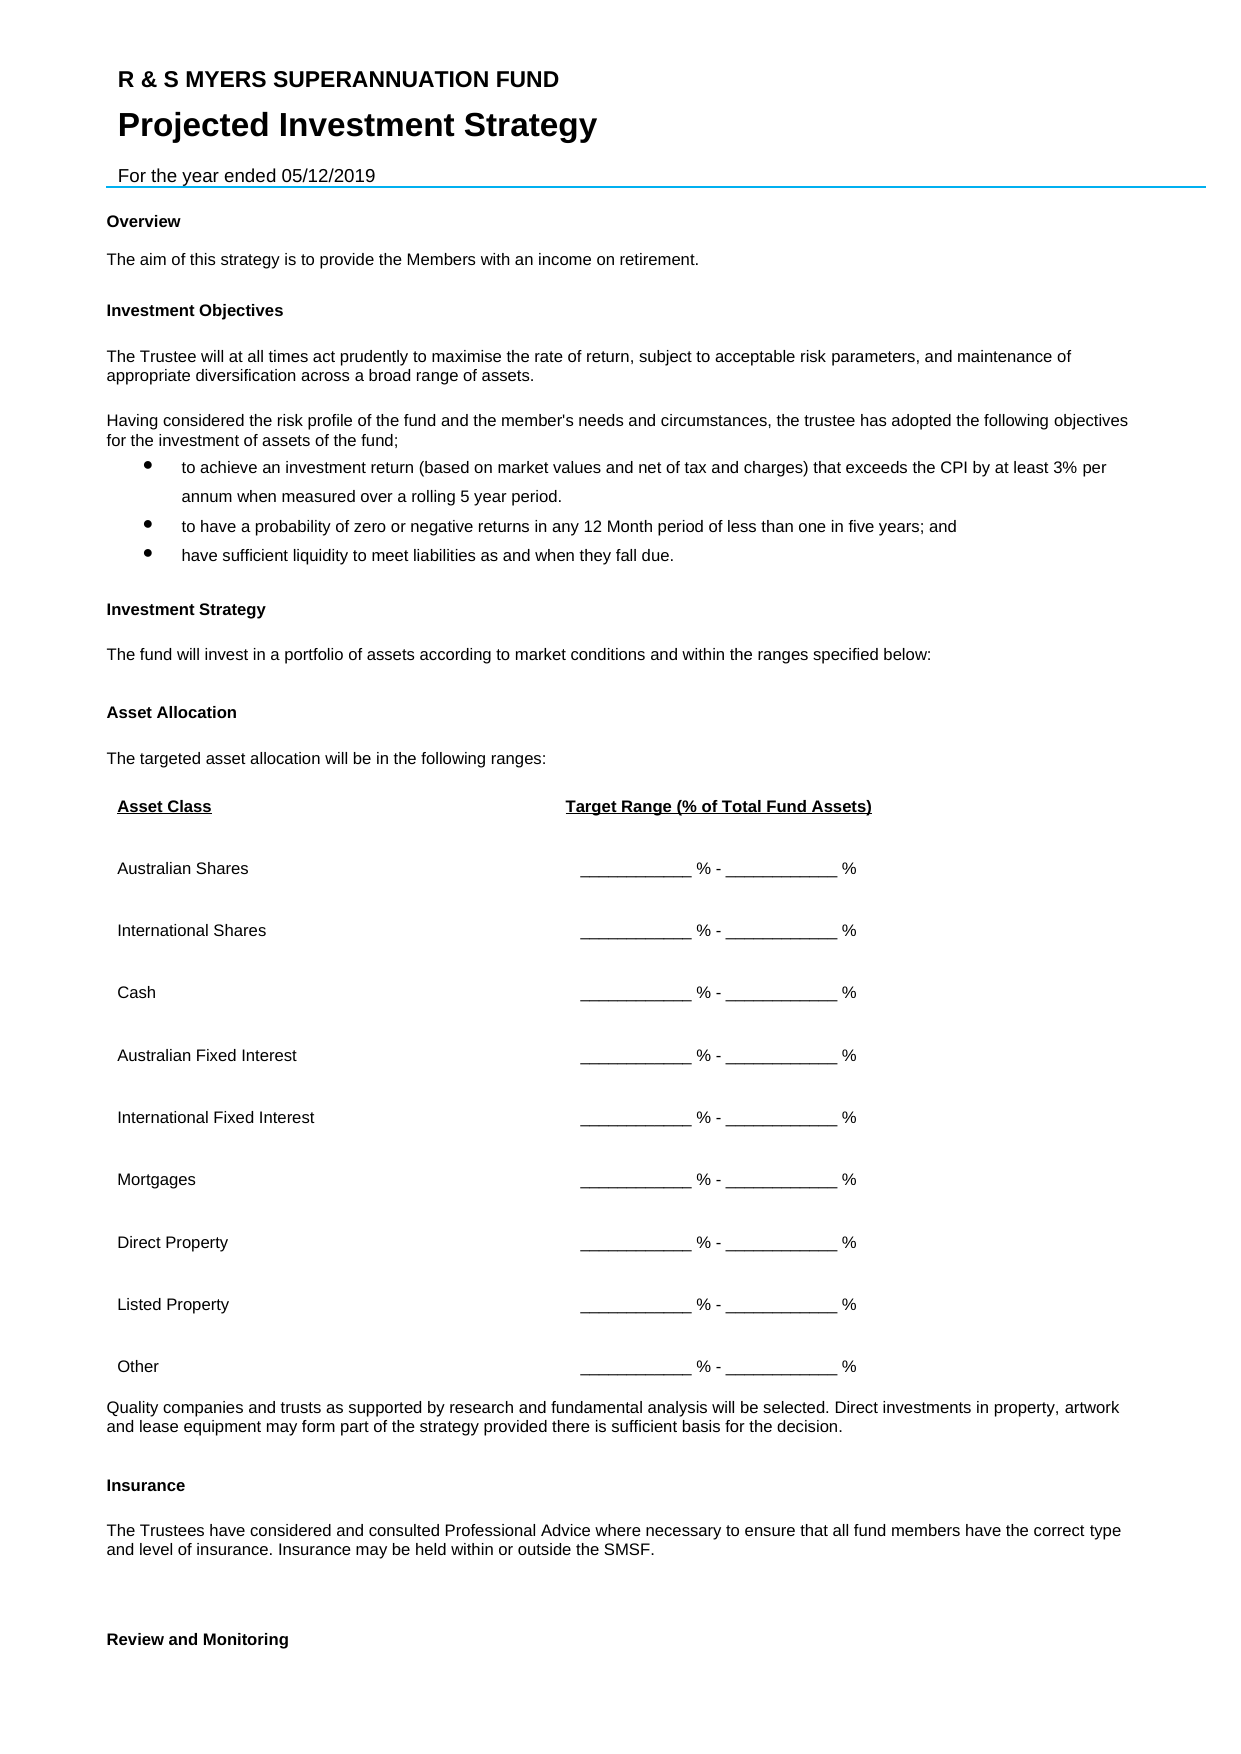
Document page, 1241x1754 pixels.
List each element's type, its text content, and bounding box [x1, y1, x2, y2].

table_cell ____________ % - ____________ % [505, 1254, 1007, 1317]
text The targeted asset allocation will be in the following ranges: [106, 749, 1134, 768]
table_cell Australian Fixed Interest [106, 1005, 505, 1067]
text Quality companies and trusts as supported by research and fundamental analysis will be selected. Direct investments in property, artwork and lease equipment may form part of the strategy provided there is sufficient basis for the decision. [106, 1398, 1134, 1436]
text The aim of this strategy is to provide the Members with an income on retirement. [106, 250, 1134, 269]
table_header Target Range (% of Total Fund Assets) [505, 787, 1007, 818]
table_cell ____________ % - ____________ % [505, 818, 1007, 881]
table_cell ____________ % - ____________ % [505, 881, 1007, 943]
text Overview [106, 212, 1134, 231]
text Having considered the risk profile of the fund and the member's needs and circumstances, the trustee has adopted the following objectives for the investment of assets of the fund; [106, 411, 1134, 449]
text Insurance [106, 1475, 1134, 1494]
table_cell Mortgages [106, 1130, 505, 1192]
table_cell ____________ % - ____________ % [505, 1068, 1007, 1130]
table_cell ____________ % - ____________ % [505, 943, 1007, 1005]
list have sufficient liquidity to meet liabilities as and when they fall due. [144, 538, 1134, 568]
text The fund will invest in a portfolio of assets according to market conditions and within the ranges specified below: [106, 645, 1134, 664]
table_cell ____________ % - ____________ % [505, 1005, 1007, 1067]
table_cell Australian Shares [106, 818, 505, 881]
table_cell ____________ % - ____________ % [505, 1130, 1007, 1192]
table_cell International Fixed Interest [106, 1068, 505, 1130]
text Asset Allocation [106, 703, 1134, 722]
table_cell Cash [106, 943, 505, 1005]
table_cell Direct Property [106, 1192, 505, 1254]
table_cell Other [106, 1317, 505, 1379]
table_header Asset Class [106, 787, 505, 818]
text Investment Strategy [106, 599, 1134, 619]
table_cell International Shares [106, 881, 505, 943]
table_cell ____________ % - ____________ % [505, 1192, 1007, 1254]
text Investment Objectives [106, 301, 1134, 320]
list to achieve an investment return (based on market values and net of tax and charges) that exceeds the CPI by at least 3% per annum when measured over a rolling 5 year period. [144, 449, 1134, 509]
text The Trustees have considered and consulted Professional Advice where necessary to ensure that all fund members have the correct type and level of insurance. Insurance may be held within or outside the SMSF. [106, 1521, 1134, 1559]
table_cell Listed Property [106, 1254, 505, 1317]
text The Trustee will at all times act prudently to maximise the rate of return, subject to acceptable risk parameters, and maintenance of appropriate diversification across a broad range of assets. [106, 346, 1134, 385]
text Review and Monitoring [106, 1630, 1134, 1649]
table_cell ____________ % - ____________ % [505, 1317, 1007, 1379]
list to have a probability of zero or negative returns in any 12 Month period of less than one in five years; and [144, 509, 1134, 538]
